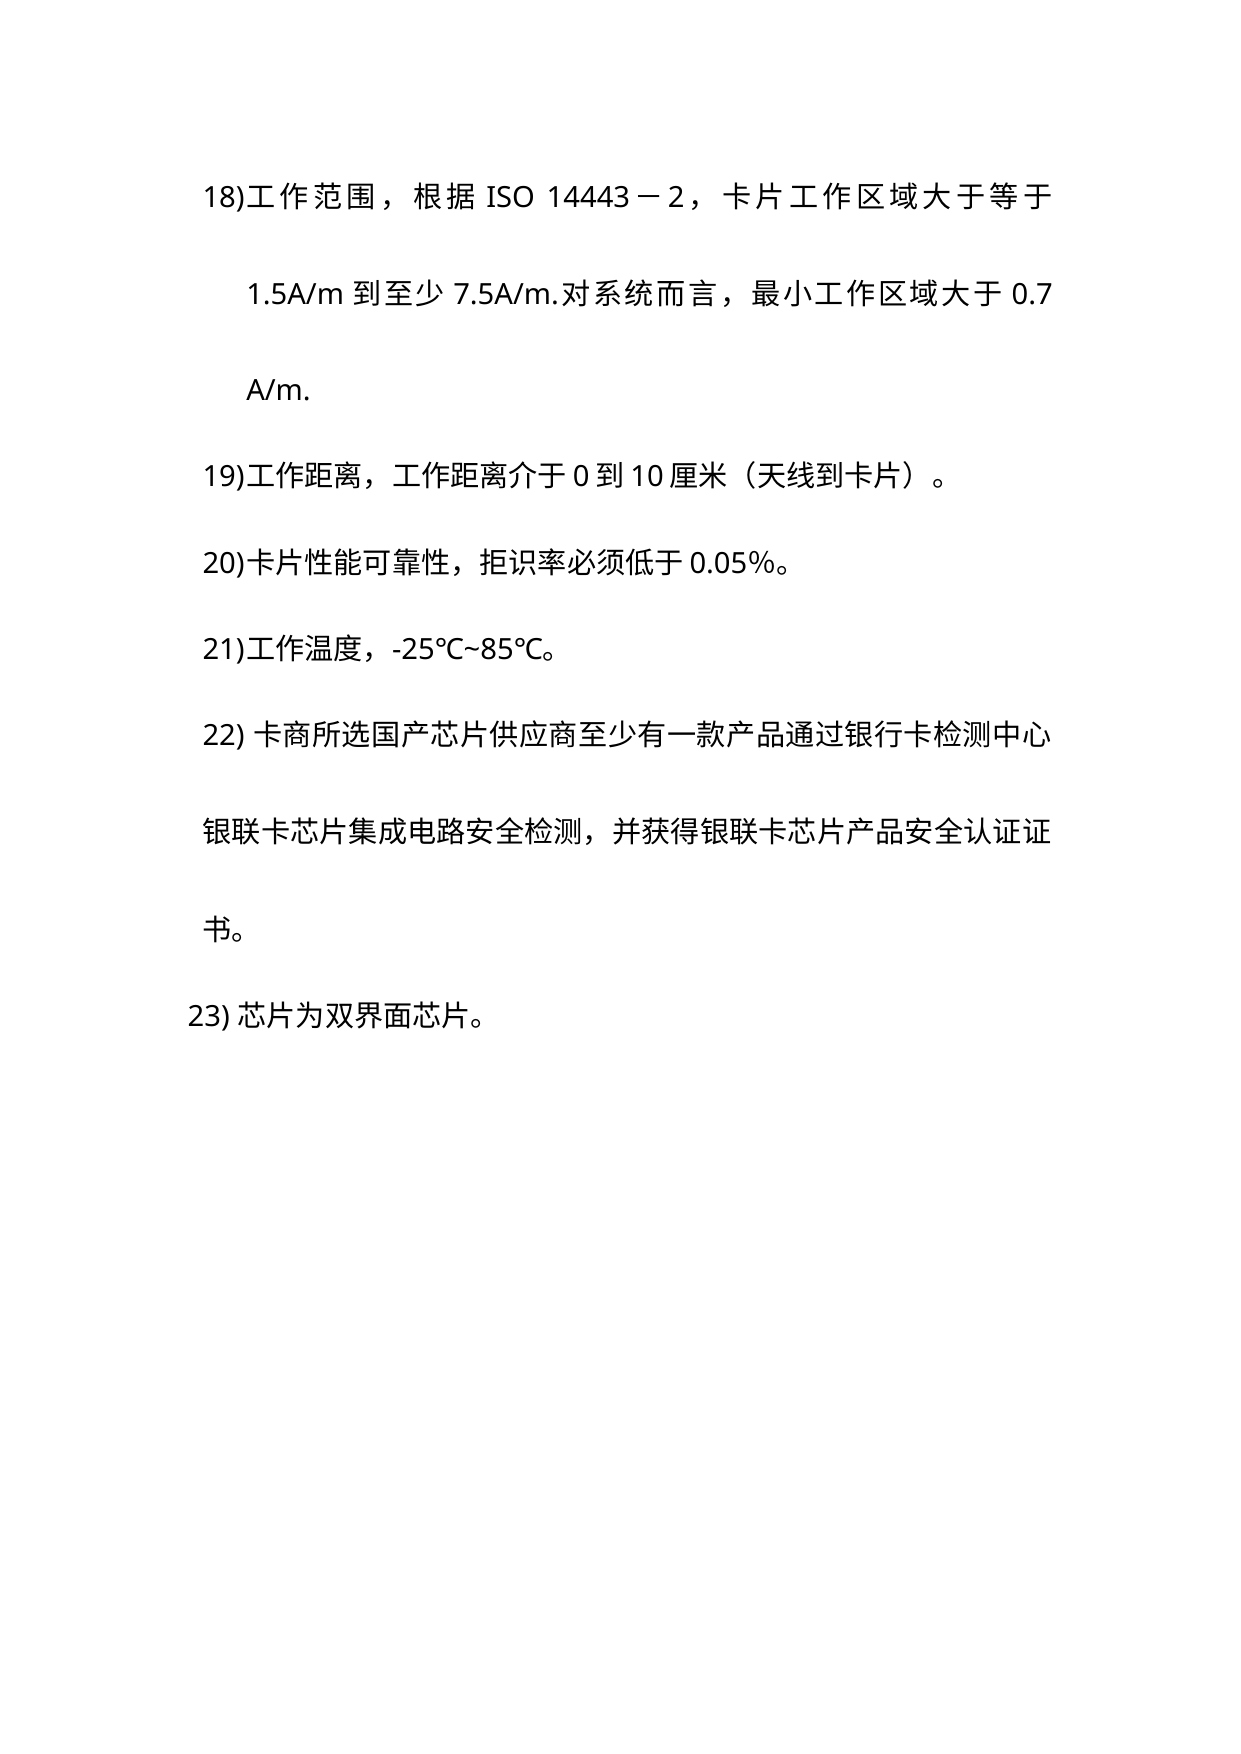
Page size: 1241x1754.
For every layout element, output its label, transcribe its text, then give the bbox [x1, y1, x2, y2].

list 卡片性能可靠性，拒识率必须低于0.05％。 [202, 528, 1053, 593]
list 工作距离，工作距离介于0到10厘米（天线到卡片）。 [202, 442, 1053, 507]
list 23) 芯片为双界面芯片。 [187, 981, 1053, 1046]
list 工作温度，-25℃~85℃。 [202, 614, 1053, 679]
list 工作范围，根据ISO 14443－2，卡片工作区域大于等于1.5A/m到至少7.5A/m.对系统而言，最小工作区域大于0.7 A/m. [202, 162, 1053, 422]
list 22) 卡商所选国产芯片供应商至少有一款产品通过银行卡检测中心银联卡芯片集成电路安全检测，并获得银联卡芯片产品安全认证证书。 [202, 700, 1053, 960]
